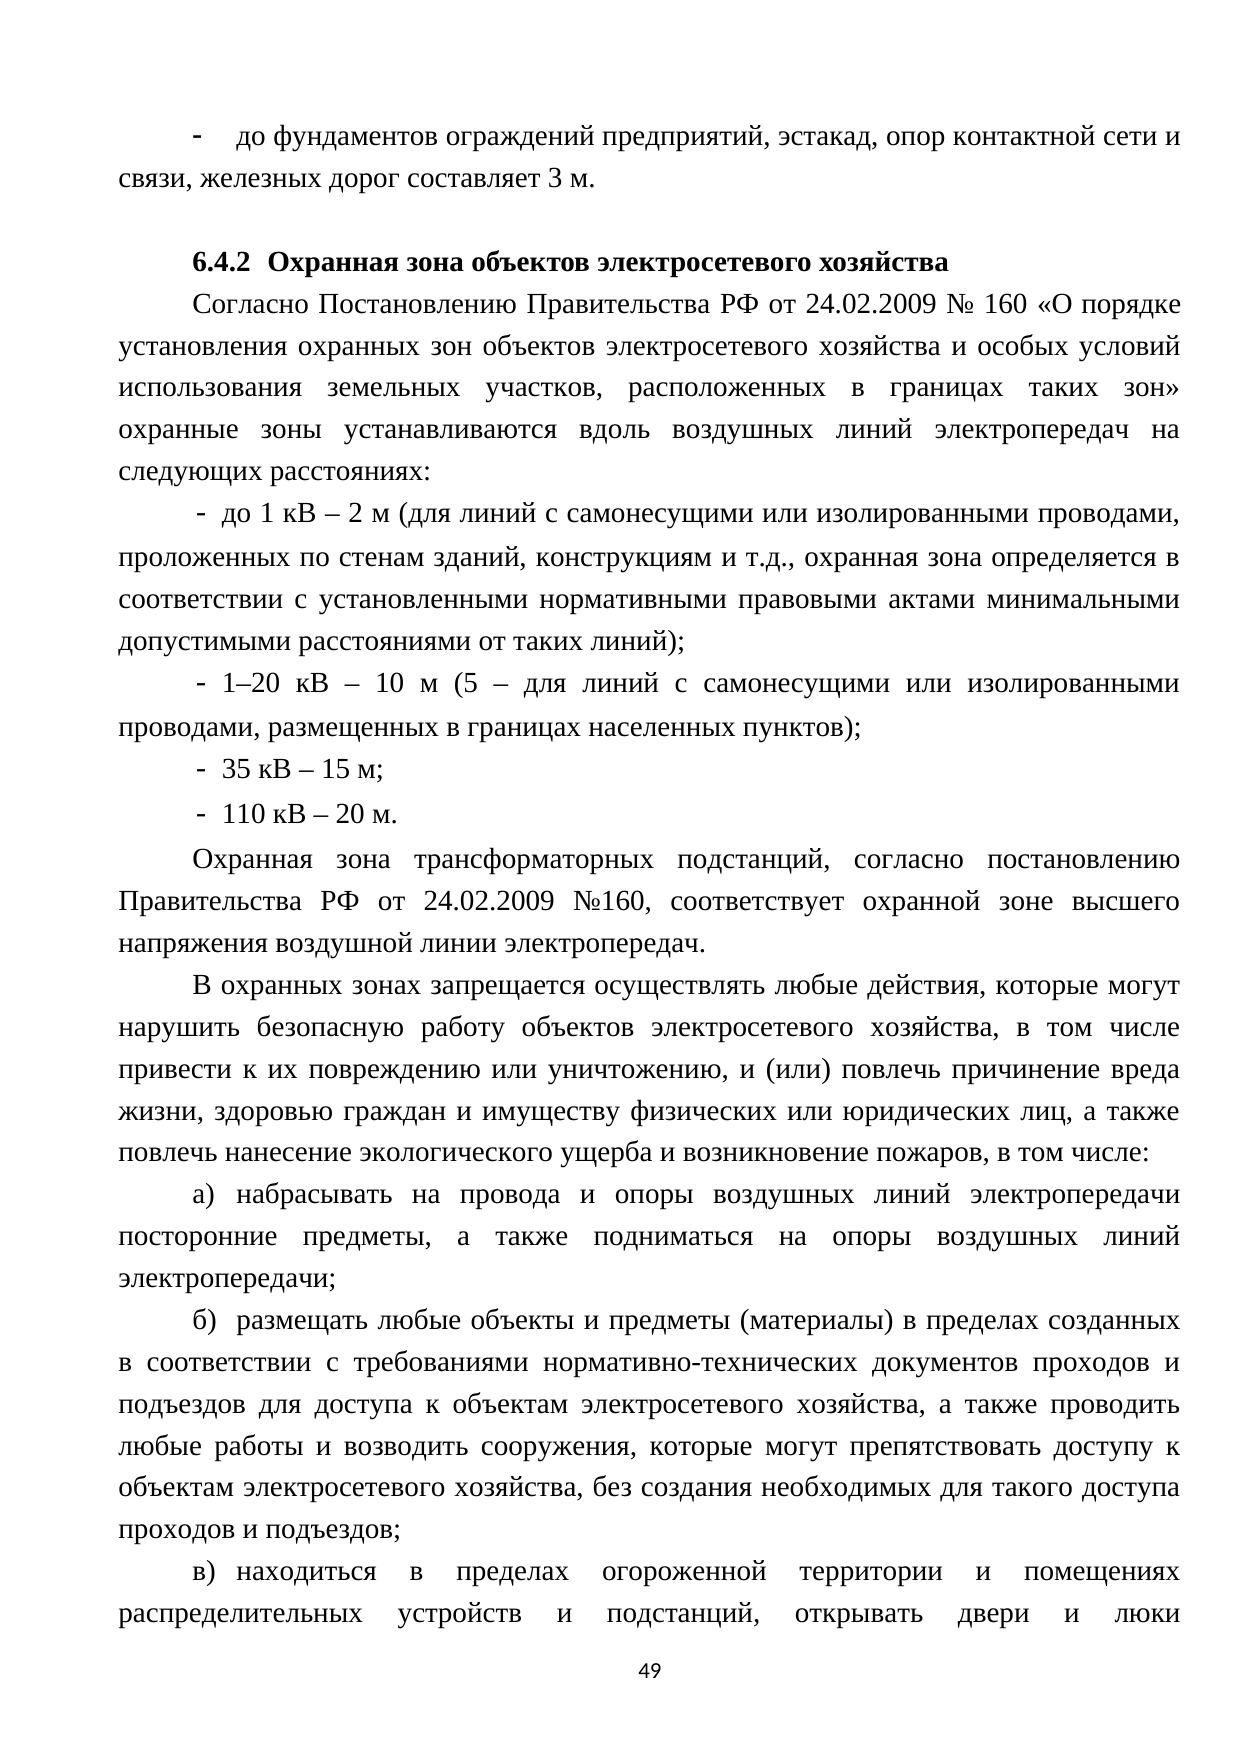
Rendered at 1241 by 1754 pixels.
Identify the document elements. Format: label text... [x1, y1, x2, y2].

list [118, 1553, 1181, 1595]
list Охранная зона объектов электросетевого хозяйства [192, 244, 1181, 277]
list размещать любые объекты и предметы (материалы) в пределах созданных в соответствии с требованиями нормативно-технических документов проходов и подъездов для доступа к объектам электросетевого хозяйства, а также проводить любые работы и возводить сооружения, которые могут препятствовать доступу к объектам электросетевого хозяйства, без создания необходимых для такого доступа проходов и подъездов; [118, 1503, 1181, 1545]
list набрасывать на провода и опоры воздушных линий электропередачи посторонние предметы, а также подниматься на опоры воздушных линий электропередачи; [118, 1252, 1181, 1294]
list 110 кВ – 20 м. [118, 796, 1181, 832]
list 35 кВ – 15 м; [118, 751, 1181, 787]
list до 1 кВ – 2 м (для линий с самонесущими или изолированными проводами, проложенных по стенам зданий, конструкциям и т.д., охранная зона определяется в соответствии с установленными нормативными правовыми актами минимальными допустимыми расстояниями от таких линий); [118, 495, 1181, 657]
text В охранных зонах запрещается осуществлять любые действия, которые могут нарушить безопасную работу объектов электросетевого хозяйства, в том числе привести к их повреждению или уничтожению, и (или) повлечь причинение вреда жизни, здоровью граждан и имуществу физических или юридических лиц, а также повлечь нанесение экологического ущерба и возникновение пожаров, в том числе: [118, 1126, 1181, 1168]
text Охранная зона трансформаторных подстанций, согласно постановлению Правительства РФ от 24.02.2009 №160, соответствует охранной зоне высшего напряжения воздушной линии электропередач. [118, 841, 1181, 959]
list 1–20 кВ – 10 м (5 – для линий с самонесущими или изолированными проводами, размещенных в границах населенных пунктов); [118, 665, 1181, 743]
text Согласно Постановлению Правительства РФ от 24.02.2009 № 160 «О порядке установления охранных зон объектов электросетевого хозяйства и особых условий использования земельных участков, расположенных в границах таких зон» охранные зоны устанавливаются вдоль воздушных линий электропередач на следующих расстояниях: [118, 286, 1181, 487]
list до фундаментов ограждений предприятий, эстакад, опор контактной сети и связи, железных дорог составляет 3 м. [118, 118, 1181, 194]
text В охранных зонах запрещается осуществлять любые действия, которые могут нарушить безопасную работу объектов электросетевого хозяйства, в том числе привести к их повреждению или уничтожению, и (или) повлечь причинение вреда жизни, здоровью граждан и имуществу физических или юридических лиц, а также повлечь нанесение экологического ущерба и возникновение пожаров, в том числе: [118, 967, 1181, 1009]
list размещать любые объекты и предметы (материалы) в пределах созданных в соответствии с требованиями нормативно-технических документов проходов и подъездов для доступа к объектам электросетевого хозяйства, а также проводить любые работы и возводить сооружения, которые могут препятствовать доступу к объектам электросетевого хозяйства, без создания необходимых для такого доступа проходов и подъездов; [118, 1302, 1181, 1344]
list набрасывать на провода и опоры воздушных линий электропередачи посторонние предметы, а также подниматься на опоры воздушных линий электропередачи; [118, 1176, 1181, 1218]
